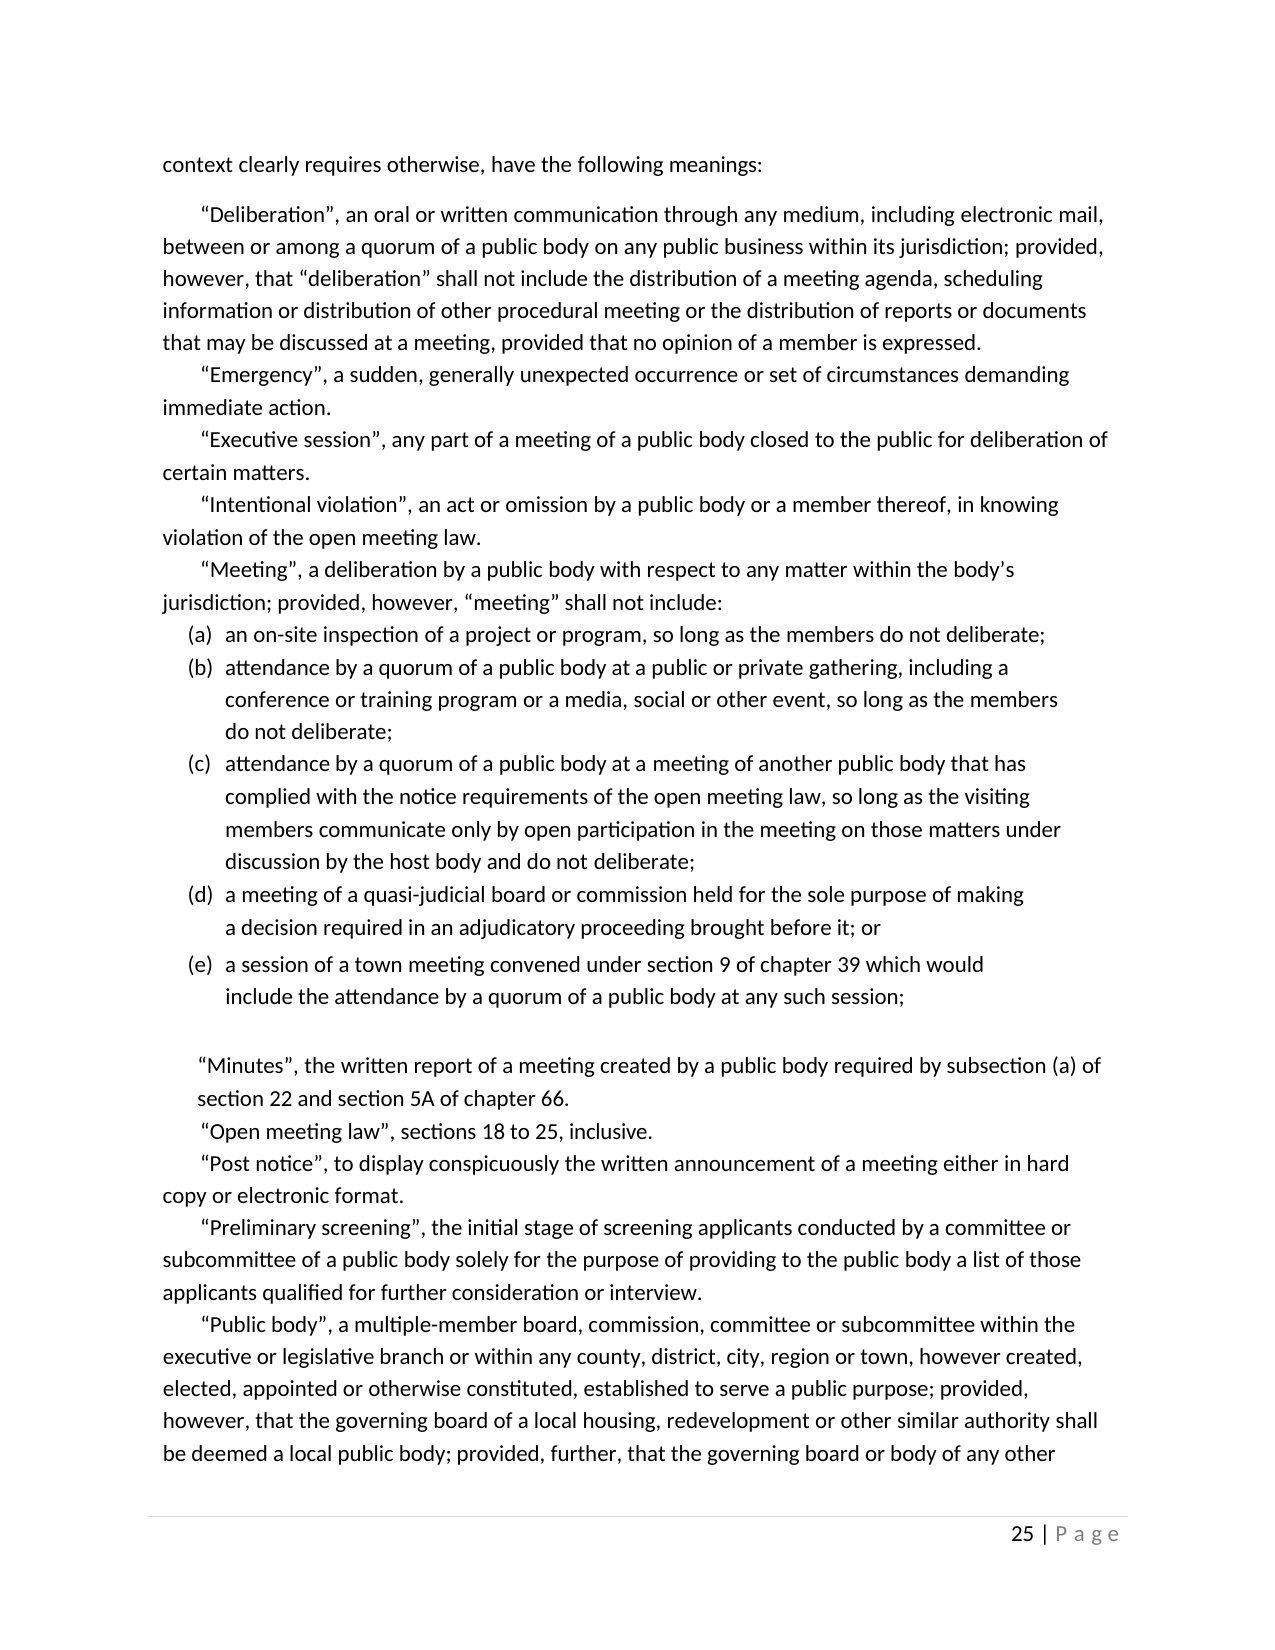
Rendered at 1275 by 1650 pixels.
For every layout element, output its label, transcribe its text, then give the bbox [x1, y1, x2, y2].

text “Minutes”, the written report of a meeting created by a public body required by subsection (a) of section 22 and section 5A of chapter 66. [197, 1051, 1146, 1112]
text “Meeting”, a deliberation by a public body with respect to any matter within the body’s jurisdiction; provided, however, “meeting” shall not include: [162, 555, 1116, 616]
list an on-site inspection of a project or program, so long as the members do not deliberate; [187, 620, 1146, 648]
list a meeting of a quasi-judicial board or commission held for the sole purpose of making a decision required in an adjudicatory proceeding brought before it; or [187, 880, 1034, 941]
text “Open meeting law”, sections 18 to 25, inclusive. [200, 1117, 1146, 1145]
text “Intentional violation”, an act or omission by a public body or a member thereof, in knowing violation of the open meeting law. [162, 490, 1116, 551]
list a session of a town meeting convened under section 9 of chapter 39 which would include the attendance by a quorum of a public body at any such session; [187, 950, 1051, 1010]
text “Public body”, a multiple-member board, commission, committee or subcommittee within the executive or legislative branch or within any county, district, city, region or town, however created, elected, appointed or otherwise constituted, established to serve a public purpose; provided, however, that the governing board of a local housing, redevelopment or other similar authority shall be deemed a local public body; provided, further, that the governing board or body of any other [163, 1310, 1099, 1467]
text “Preliminary screening”, the initial stage of screening applicants conducted by a committee or subcommittee of a public body solely for the purpose of providing to the public body a list of those applicants qualified for further consideration or interview. [162, 1213, 1146, 1306]
list attendance by a quorum of a public body at a meeting of another public body that has complied with the notice requirements of the open meeting law, so long as the visiting members communicate only by open participation in the meeting on those matters under discussion by the host body and do not deliberate; [187, 749, 1062, 875]
list attendance by a quorum of a public body at a public or private gathering, including a conference or training program or a media, social or other event, so long as the members do not deliberate; [187, 653, 1080, 745]
text “Post notice”, to display conspicuously the written announcement of a meeting either in hard copy or electronic format. [162, 1149, 1099, 1209]
text “Emergency”, a sudden, generally unexpected occurrence or set of circumstances demanding immediate action. [162, 361, 1146, 421]
text context clearly requires otherwise, have the following meanings: [162, 150, 1146, 178]
text “Deliberation”, an oral or written communication through any medium, including electronic mail, between or among a quorum of a public body on any public business within its jurisdiction; provided, however, that “deliberation” shall not include the distribution of a meeting agenda, scheduling information or distribution of other procedural meeting or the distribution of reports or documents that may be discussed at a meeting, provided that no opinion of a member is expressed. [162, 200, 1116, 356]
text “Executive session”, any part of a meeting of a public body closed to the public for deliberation of certain matters. [162, 425, 1121, 486]
